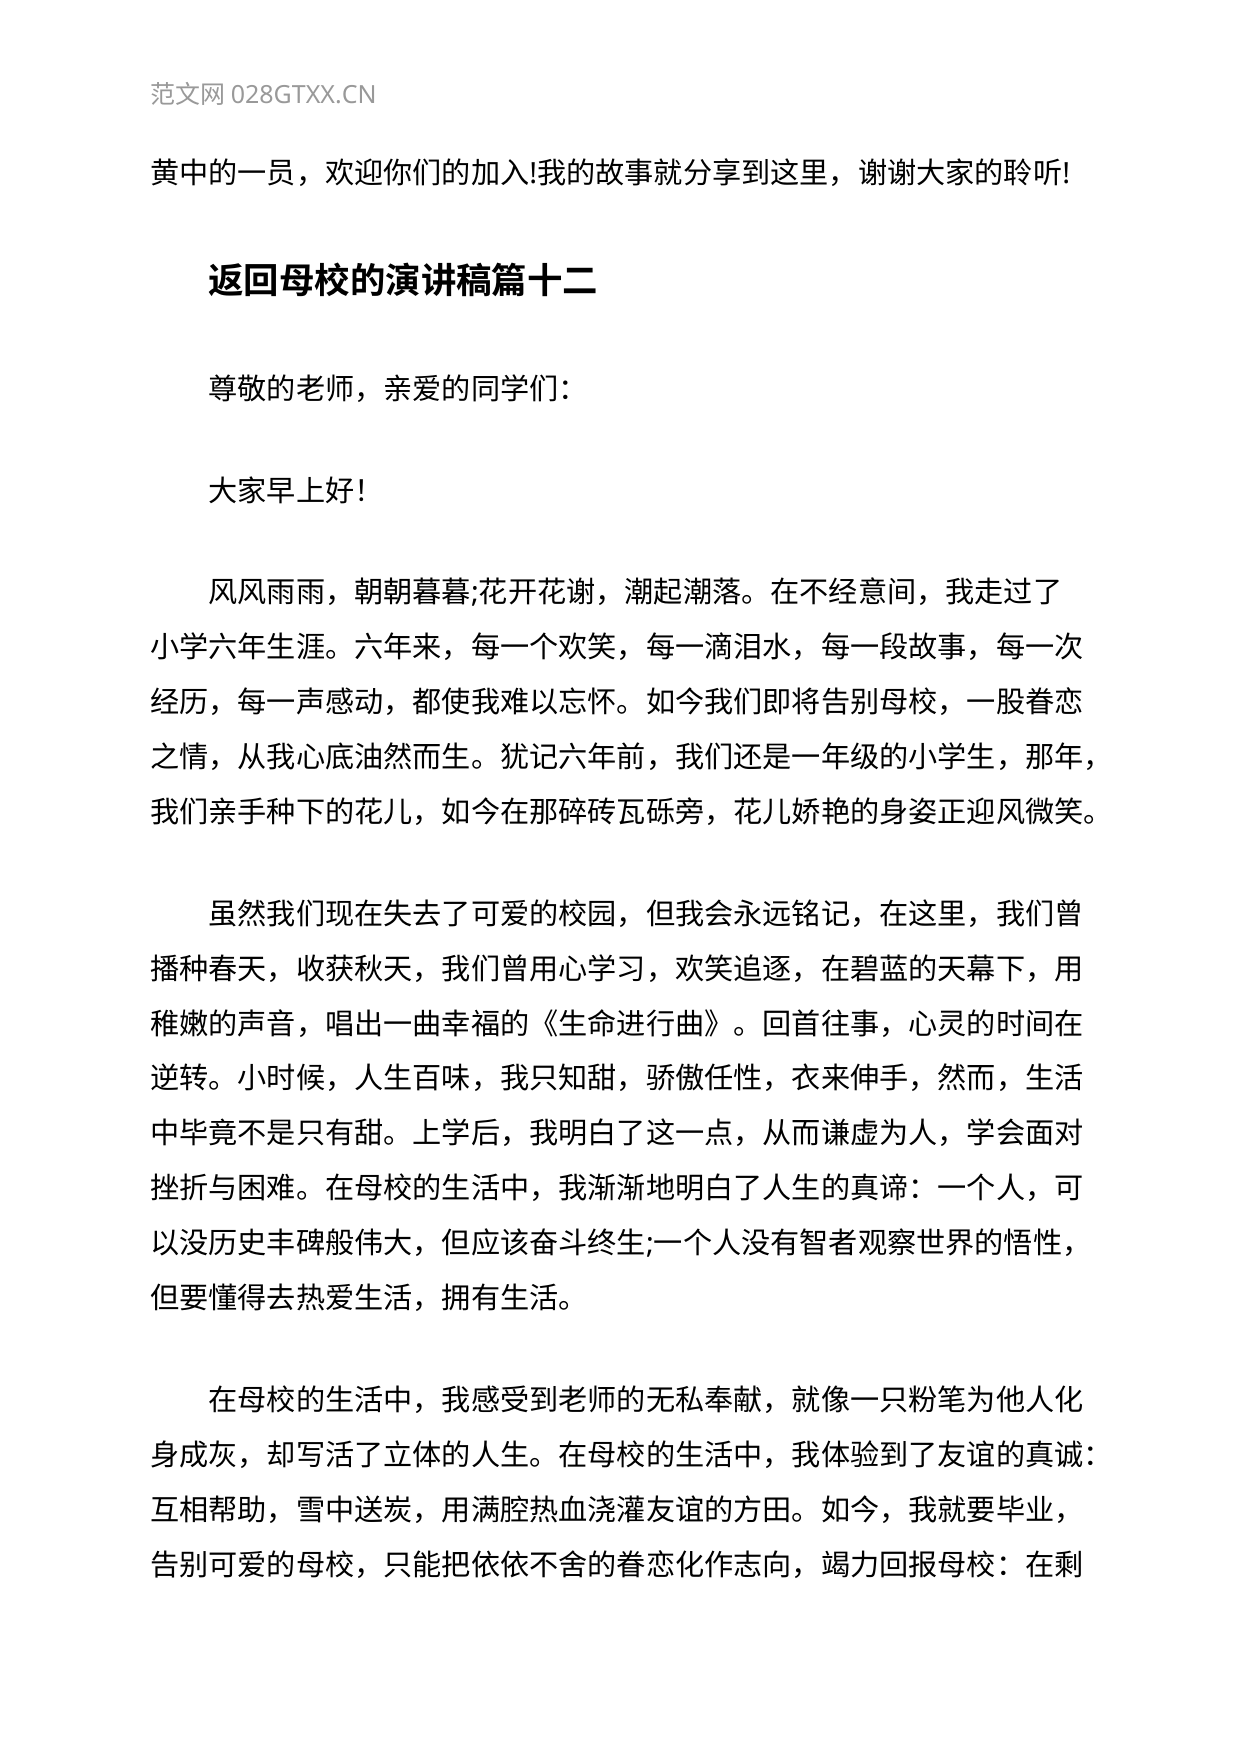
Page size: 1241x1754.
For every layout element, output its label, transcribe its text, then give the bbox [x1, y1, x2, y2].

text 虽然我们现在失去了可爱的校园，但我会永远铭记，在这里，我们曾播种春天，收获秋天，我们曾用心学习，欢笑追逐，在碧蓝的天幕下，用稚嫩的声音，唱出一曲幸福的《生命进行曲》。回首往事，心灵的时间在逆转。小时候，人生百味，我只知甜，骄傲任性，衣来伸手，然而，生活中毕竟不是只有甜。上学后，我明白了这一点，从而谦虚为人，学会面对挫折与困难。在母校的生活中，我渐渐地明白了人生的真谛：一个人，可以没历史丰碑般伟大，但应该奋斗终生;一个人没有智者观察世界的悟性，但要懂得去热爱生活，拥有生活。 [150, 890, 1090, 1317]
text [150, 1377, 1090, 1583]
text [150, 150, 1090, 192]
text 尊敬的老师，亲爱的同学们： [150, 365, 1090, 408]
text 风风雨雨，朝朝暮暮;花开花谢，潮起潮落。在不经意间，我走过了小学六年生涯。六年来，每一个欢笑，每一滴泪水，每一段故事，每一次经历，每一声感动，都使我难以忘怀。如今我们即将告别母校，一股眷恋之情，从我心底油然而生。犹记六年前，我们还是一年级的小学生，那年，我们亲手种下的花儿，如今在那碎砖瓦砾旁，花儿娇艳的身姿正迎风微笑。 [150, 569, 1090, 831]
text 大家早上好！ [150, 467, 1090, 509]
text 返回母校的演讲稿篇十二 [150, 252, 1090, 303]
